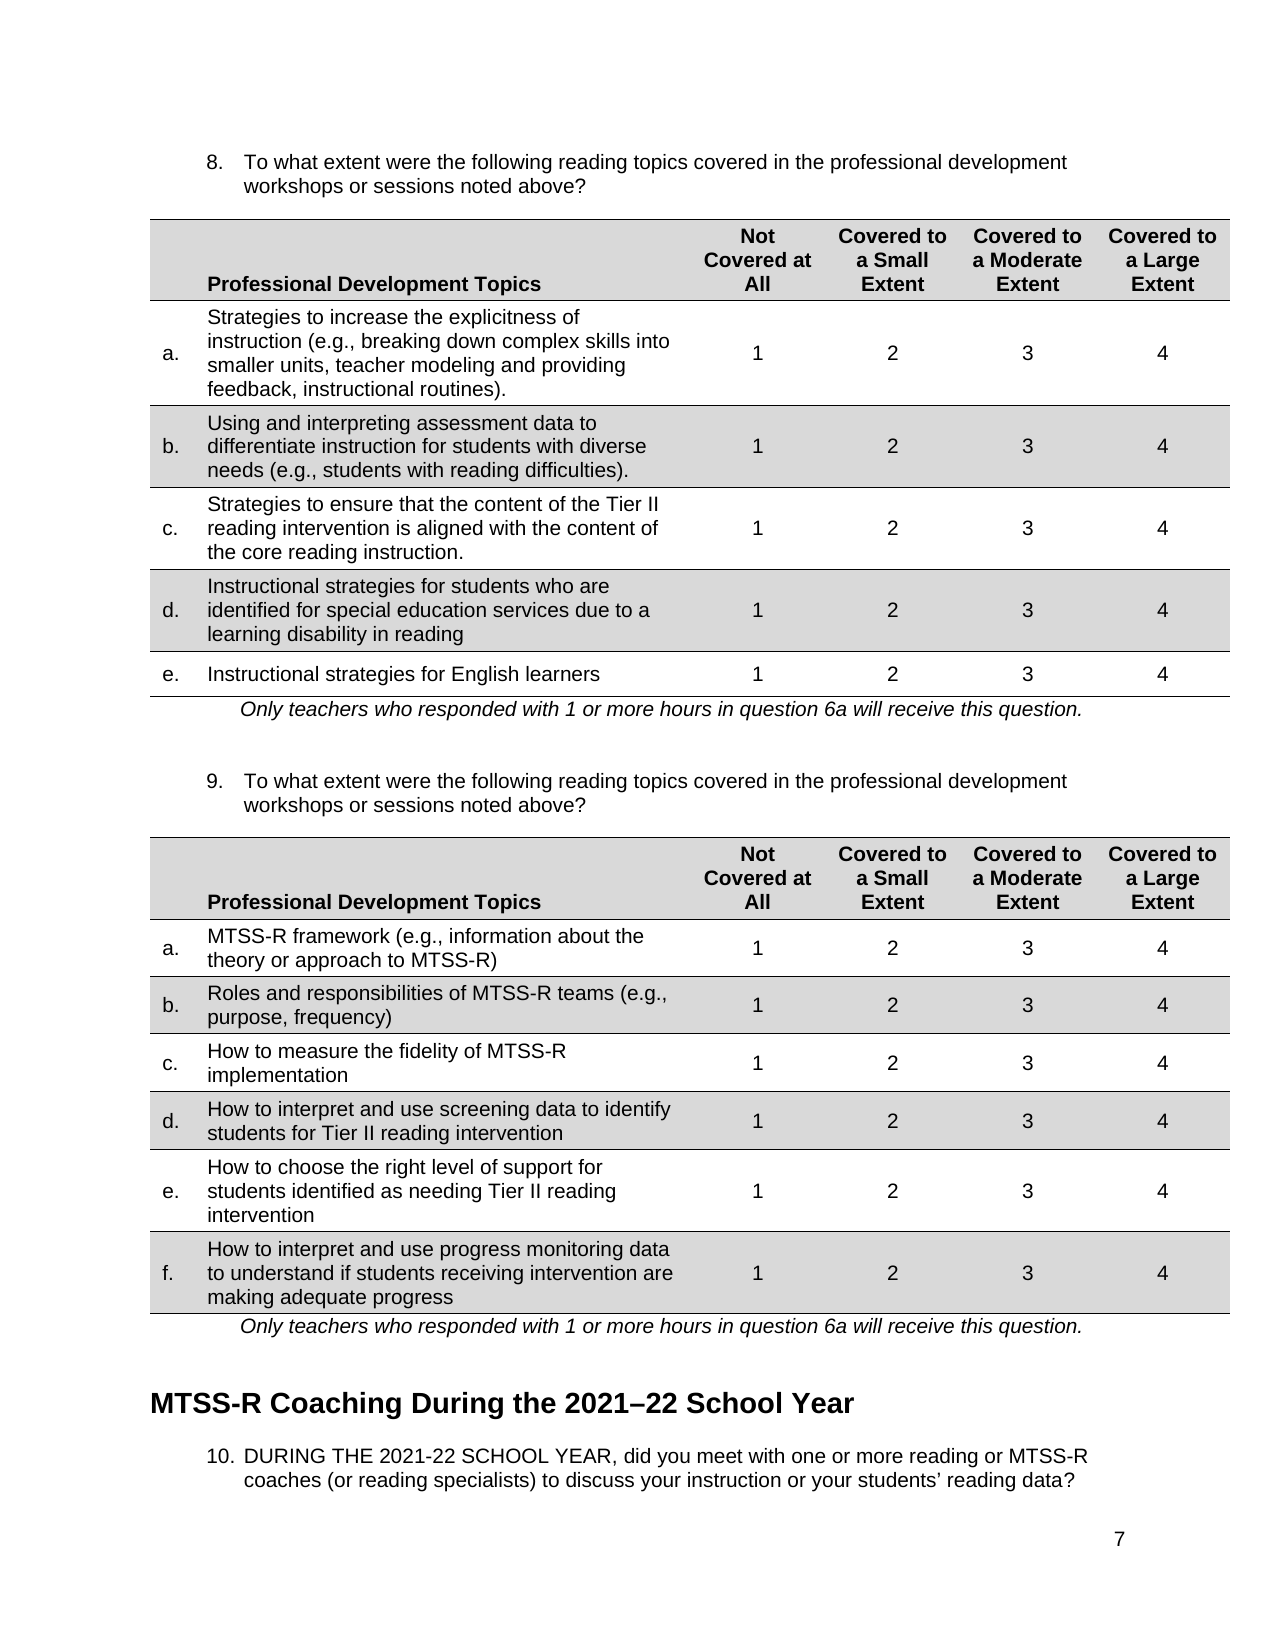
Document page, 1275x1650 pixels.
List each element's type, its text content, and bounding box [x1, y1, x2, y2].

table_cell 2 [825, 977, 960, 1033]
table_cell 3 [960, 1232, 1095, 1313]
table_cell 3 [960, 406, 1095, 487]
table_cell 3 [960, 652, 1095, 696]
table_cell 1 [690, 488, 825, 569]
table_cell 3 [960, 1034, 1095, 1091]
subtitle MTSS-R Coaching During the 2021–22 School Year [150, 1386, 1125, 1419]
table_cell 3 [960, 977, 1095, 1033]
table_cell b. [150, 977, 195, 1033]
table_header Covered to a Moderate Extent [960, 220, 1095, 300]
table_cell 2 [825, 301, 960, 405]
table_cell How to interpret and use screening data to identify students for Tier II reading intervention [195, 1092, 690, 1149]
table_cell 2 [825, 406, 960, 487]
table_header [150, 220, 195, 300]
table_header Covered to a Small Extent [825, 220, 960, 300]
table_cell d. [150, 570, 195, 651]
table_cell b. [150, 406, 195, 487]
table_cell 1 [690, 406, 825, 487]
table_header Professional Development Topics [195, 220, 690, 300]
list To what extent were the following reading topics covered in the professional development workshops or sessions noted above? [206, 768, 1125, 816]
table_cell a. [150, 920, 195, 976]
table_cell 2 [825, 920, 960, 976]
table_cell a. [150, 301, 195, 405]
table_header Not Covered at All [690, 838, 825, 918]
table_cell Instructional strategies for English learners [195, 652, 690, 696]
table_cell d. [150, 1092, 195, 1149]
table_cell 3 [960, 1092, 1095, 1149]
table_cell 1 [690, 652, 825, 696]
list To what extent were the following reading topics covered in the professional development workshops or sessions noted above? [206, 150, 1125, 198]
table_cell e. [150, 652, 195, 696]
table_cell 1 [690, 1092, 825, 1149]
table_cell MTSS-R framework (e.g., information about the theory or approach to MTSS-R) [195, 920, 690, 976]
table_cell 3 [960, 570, 1095, 651]
table_cell 1 [690, 301, 825, 405]
table_cell 4 [1095, 488, 1230, 569]
table_cell 2 [825, 1034, 960, 1091]
table_cell 2 [825, 1150, 960, 1231]
table_cell How to measure the fidelity of MTSS-R implementation [195, 1034, 690, 1091]
table_header Covered to a Large Extent [1095, 838, 1230, 918]
table_cell 4 [1095, 406, 1230, 487]
table_cell Strategies to increase the explicitness of instruction (e.g., breaking down complex skills into smaller units, teacher modeling and providing feedback, instructional routines). [195, 301, 690, 405]
list DURING THE 2021-22 SCHOOL YEAR, did you meet with one or more reading or MTSS-R coaches (or reading specialists) to discuss your instruction or your students’ reading data? [206, 1444, 1125, 1492]
table_cell 4 [1095, 920, 1230, 976]
table_cell 4 [1095, 1232, 1230, 1313]
text Only teachers who responded with 1 or more hours in question 6a will receive this question. [240, 697, 1125, 721]
table_cell 1 [690, 1034, 825, 1091]
table_header Covered to a Small Extent [825, 838, 960, 918]
table_cell Using and interpreting assessment data to differentiate instruction for students with diverse needs (e.g., students with reading difficulties). [195, 406, 690, 487]
table_cell 1 [690, 1150, 825, 1231]
table_cell 1 [690, 570, 825, 651]
table_cell 2 [825, 1232, 960, 1313]
table_cell How to choose the right level of support for students identified as needing Tier II reading intervention [195, 1150, 690, 1231]
table_header [150, 838, 195, 918]
table_cell f. [150, 1232, 195, 1313]
table_cell 1 [690, 977, 825, 1033]
table_cell e. [150, 1150, 195, 1231]
table_header Professional Development Topics [195, 838, 690, 918]
table_header Not Covered at All [690, 220, 825, 300]
table_cell 4 [1095, 301, 1230, 405]
table_cell 4 [1095, 1150, 1230, 1231]
table_cell 4 [1095, 977, 1230, 1033]
table_cell How to interpret and use progress monitoring data to understand if students receiving intervention are making adequate progress [195, 1232, 690, 1313]
table_cell 4 [1095, 570, 1230, 651]
table_cell 2 [825, 488, 960, 569]
table_cell c. [150, 488, 195, 569]
table_cell 2 [825, 1092, 960, 1149]
table_cell 3 [960, 301, 1095, 405]
table_cell Roles and responsibilities of MTSS-R teams (e.g., purpose, frequency) [195, 977, 690, 1033]
table_cell 4 [1095, 1034, 1230, 1091]
table_cell 3 [960, 488, 1095, 569]
table_cell c. [150, 1034, 195, 1091]
table_cell 3 [960, 920, 1095, 976]
table_cell 1 [690, 920, 825, 976]
table_cell Instructional strategies for students who are identified for special education services due to a learning disability in reading [195, 570, 690, 651]
table_header Covered to a Large Extent [1095, 220, 1230, 300]
table_header Covered to a Moderate Extent [960, 838, 1095, 918]
text Only teachers who responded with 1 or more hours in question 6a will receive this question. [240, 1314, 1125, 1338]
table_cell Strategies to ensure that the content of the Tier II reading intervention is aligned with the content of the core reading instruction. [195, 488, 690, 569]
table_cell 2 [825, 652, 960, 696]
table_cell 4 [1095, 652, 1230, 696]
table_cell 2 [825, 570, 960, 651]
table_cell 4 [1095, 1092, 1230, 1149]
table_cell 3 [960, 1150, 1095, 1231]
table_cell 1 [690, 1232, 825, 1313]
